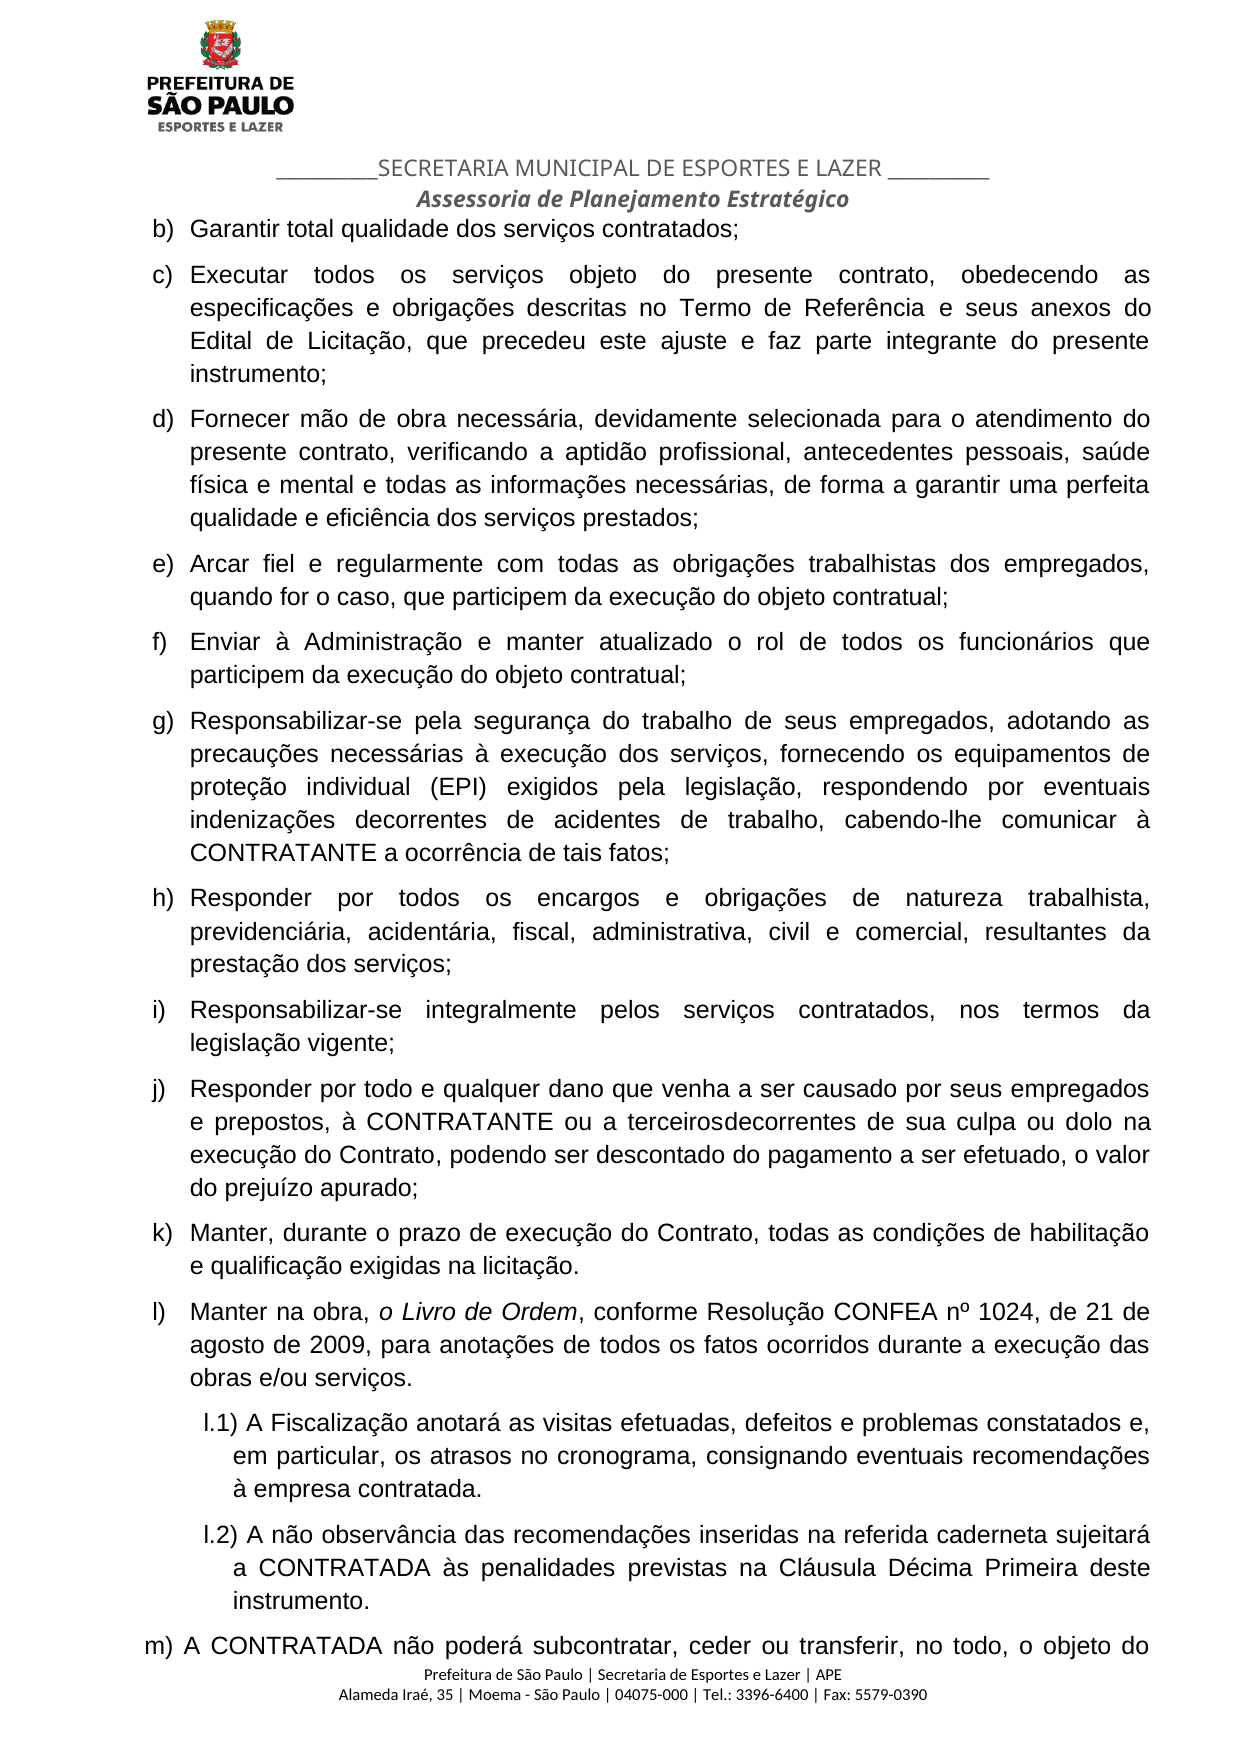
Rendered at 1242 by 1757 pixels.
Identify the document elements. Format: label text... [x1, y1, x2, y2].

list Responsabilizar-se pela segurança do trabalho de seus empregados, adotando as precauções necessárias à execução dos serviços, fornecendo os equipamentos de proteção individual (EPI) exigidos pela legislação, respondendo por eventuais indenizações decorrentes de acidentes de trabalho, cabendo-lhe comunicar à CONTRATANTE a ocorrência de tais fatos; [152, 706, 1152, 867]
list Responsabilizar-se integralmente pelos serviços contratados, nos termos da legislação vigente; [152, 995, 1152, 1057]
list Garantir total qualidade dos serviços contratados; [152, 214, 1152, 243]
list Responder por todo e qualquer dano que venha a ser causado por seus empregados e prepostos, à CONTRATANTE ou a terceirosdecorrentes de sua culpa ou dolo na execução do Contrato, podendo ser descontado do pagamento a ser efetuado, o valor do prejuízo apurado; [152, 1073, 1152, 1201]
list Fornecer mão de obra necessária, devidamente selecionada para o atendimento do presente contrato, verificando a aptidão profissional, antecedentes pessoais, saúde física e mental e todas as informações necessárias, de forma a garantir uma perfeita qualidade e eficiência dos serviços prestados; [152, 404, 1152, 532]
list Responder por todos os encargos e obrigações de natureza trabalhista, previdenciária, acidentária, fiscal, administrativa, civil e comercial, resultantes da prestação dos serviços; [152, 883, 1152, 978]
list Executar todos os serviços objeto do presente contrato, obedecendo as especificações e obrigações descritas no Termo de Referência e seus anexos do Edital de Licitação, que precedeu este ajuste e faz parte integrante do presente instrumento; [152, 259, 1152, 387]
list Manter, durante o prazo de execução do Contrato, todas as condições de habilitação e qualificação exigidas na licitação. [152, 1218, 1152, 1280]
list Enviar à Administração e manter atualizado o rol de todos os funcionários que participem da execução do objeto contratual; [152, 627, 1152, 689]
text l.2) A não observância das recomendações inseridas na referida caderneta sujeitará a CONTRATADA às penalidades previstas na Cláusula Décima Primeira deste instrumento. [203, 1520, 1152, 1614]
text m) A CONTRATADA não poderá subcontratar, ceder ou transferir, no todo, o objeto do contrato, a terceiros, sob pena de rescisão. [144, 1631, 1152, 1660]
picture [114, 0, 327, 152]
text l.1) A Fiscalização anotará as visitas efetuadas, defeitos e problemas constatados e, em particular, os atrasos no cronograma, consignando eventuais recomendações à empresa contratada. [203, 1408, 1152, 1503]
list Arcar fiel e regularmente com todas as obrigações trabalhistas dos empregados, quando for o caso, que participem da execução do objeto contratual; [152, 549, 1152, 611]
list Manter na obra, o Livro de Ordem, conforme Resolução CONFEA nº 1024, de 21 de agosto de 2009, para anotações de todos os fatos ocorridos durante a execução das obras e/ou serviços. [152, 1297, 1152, 1391]
